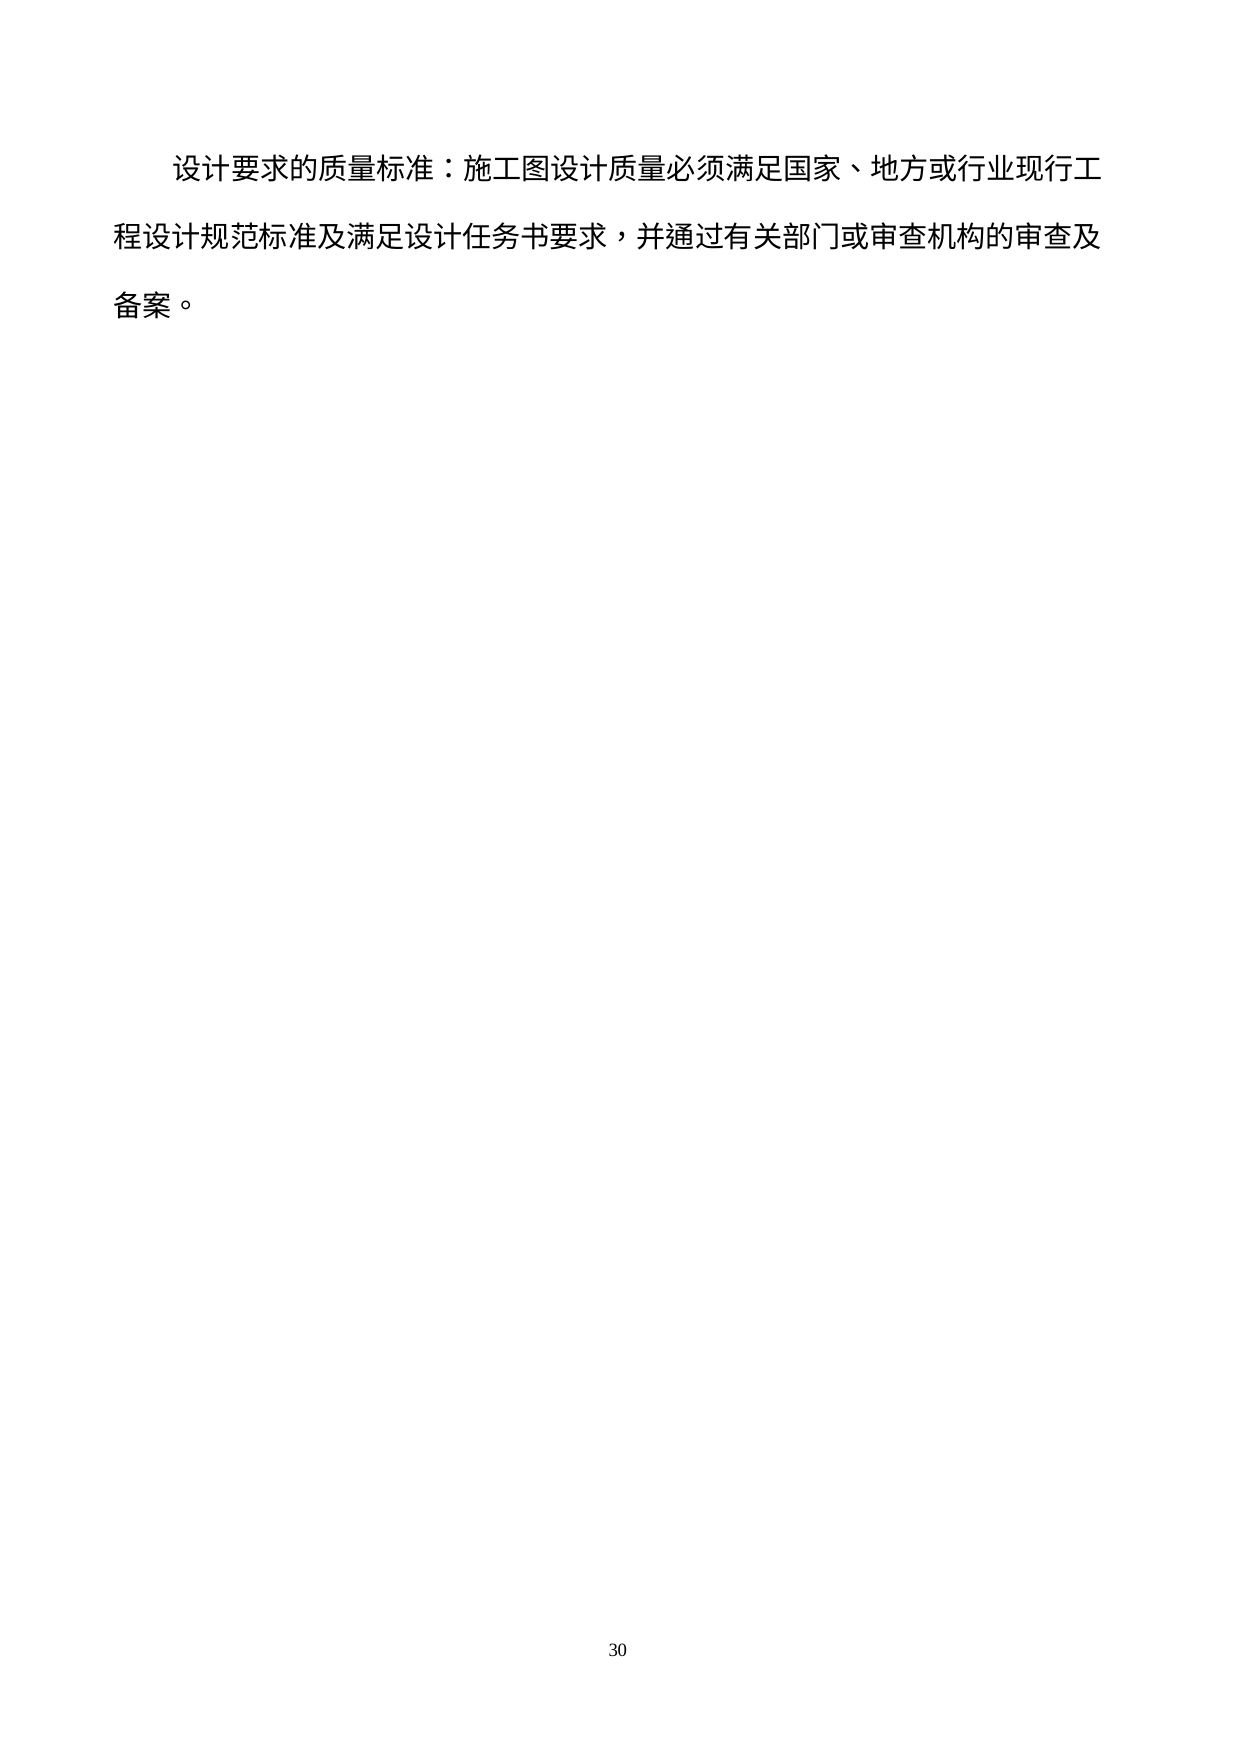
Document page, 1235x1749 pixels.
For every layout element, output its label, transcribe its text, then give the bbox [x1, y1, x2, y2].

text 设计要求的质量标准：施工图设计质量必须满足国家、地方或行业现行工 程设计规范标准及满足设计任务书要求，并通过有关部门或审查机构的审查及 备案。 [113, 148, 1103, 325]
